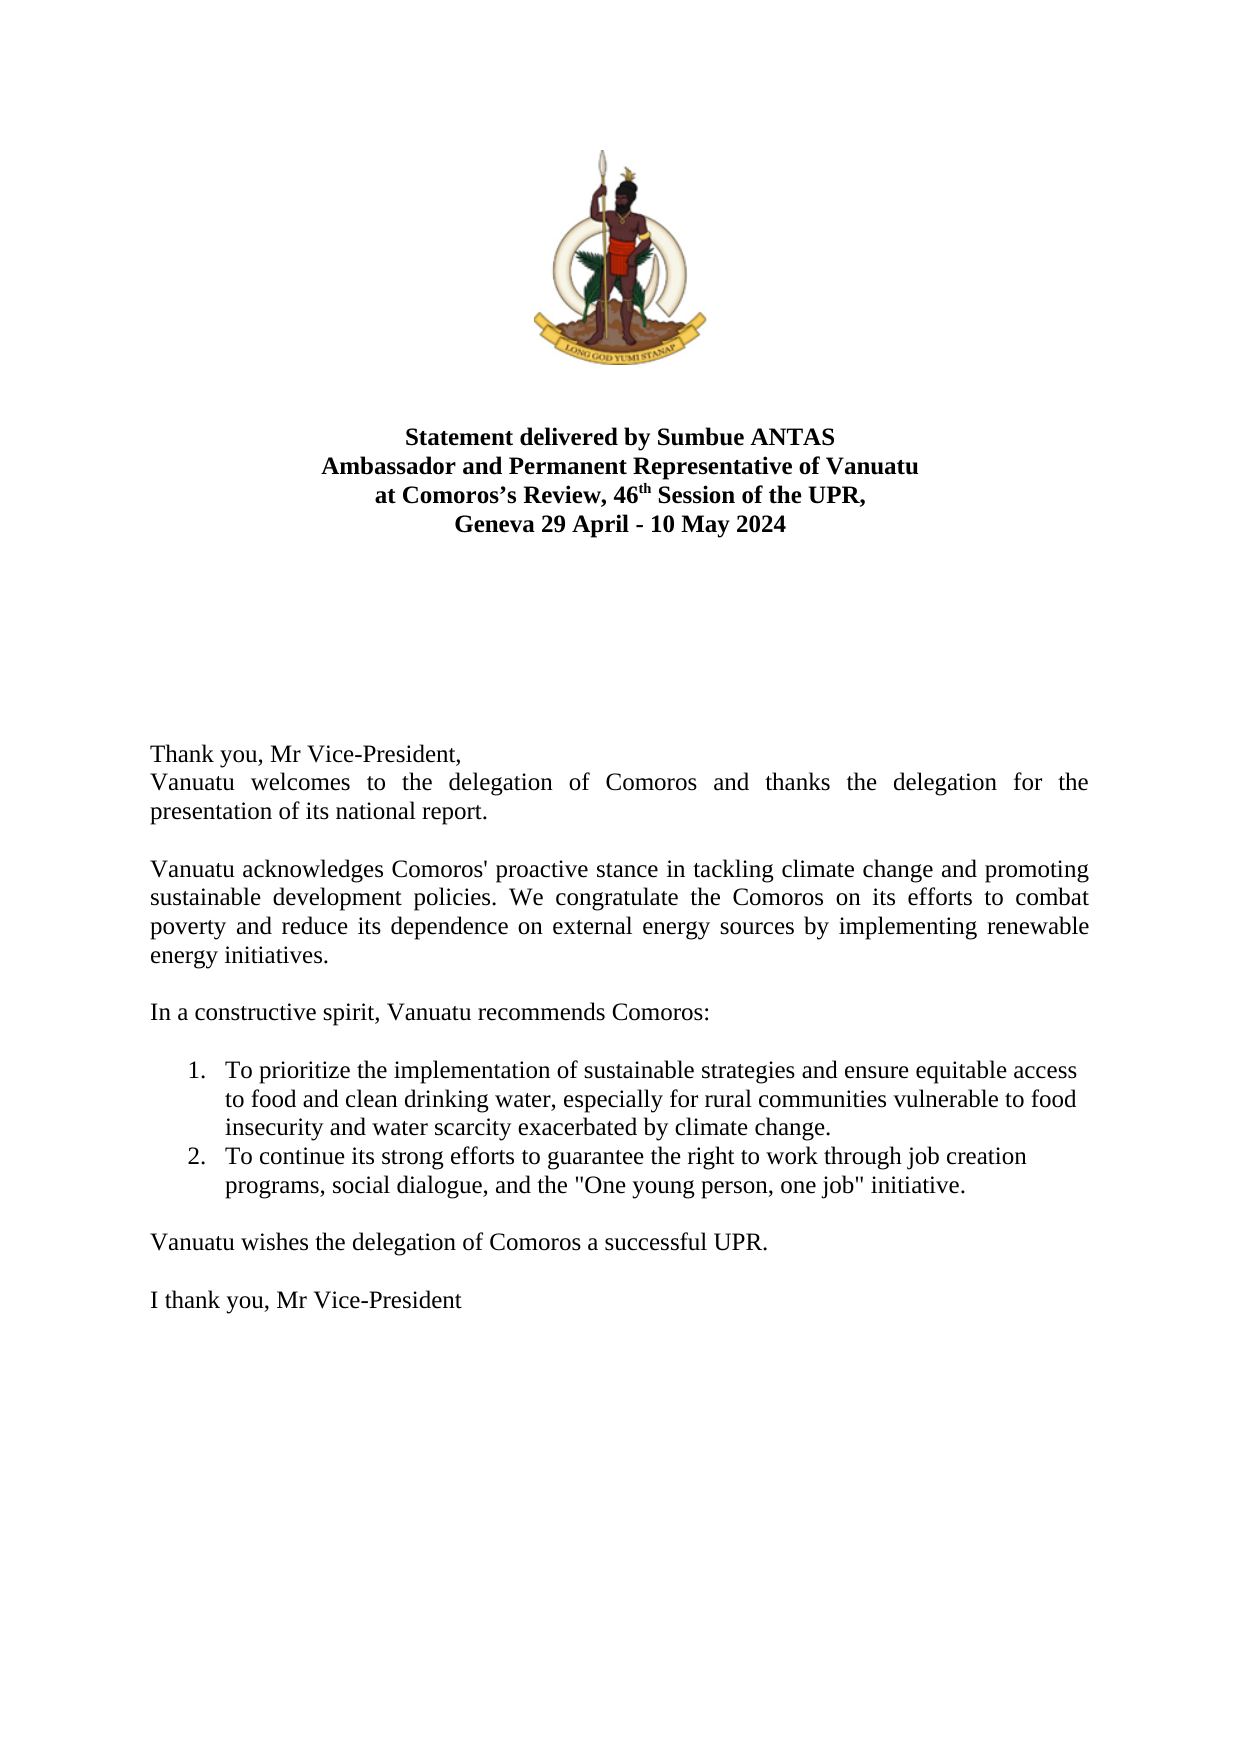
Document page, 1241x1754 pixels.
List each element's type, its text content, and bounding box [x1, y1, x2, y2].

text at Comoros’s Review, 46th Session of the UPR, [150, 480, 1090, 509]
picture [533, 150, 707, 365]
text Vanuatu wishes the delegation of Comoros a successful UPR. [150, 1227, 1090, 1256]
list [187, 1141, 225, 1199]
text Geneva 29 April - 10 May 2024 [150, 509, 1090, 537]
text Thank you, Mr Vice-President, [150, 739, 1090, 767]
text Ambassador and Permanent Representative of Vanuatu [150, 451, 1090, 480]
text In a constructive spirit, Vanuatu recommends Comoros: [150, 997, 1090, 1026]
text Statement delivered by Sumbue ANTAS [150, 422, 1090, 451]
text I thank you, Mr Vice-President [150, 1285, 1090, 1314]
text Vanuatu welcomes to the delegation of Comoros and thanks the delegation for the presentation of its national report. [150, 767, 1090, 825]
text Vanuatu acknowledges Comoros' proactive stance in tackling climate change and promoting sustainable development policies. We congratulate the Comoros on its efforts to combat poverty and reduce its dependence on external energy sources by implementing renewable energy initiatives. [150, 854, 1090, 969]
list To prioritize the implementation of sustainable strategies and ensure equitable access to food and clean drinking water, especially for rural communities vulnerable to food insecurity and water scarcity exacerbated by climate change. [187, 1055, 1090, 1141]
